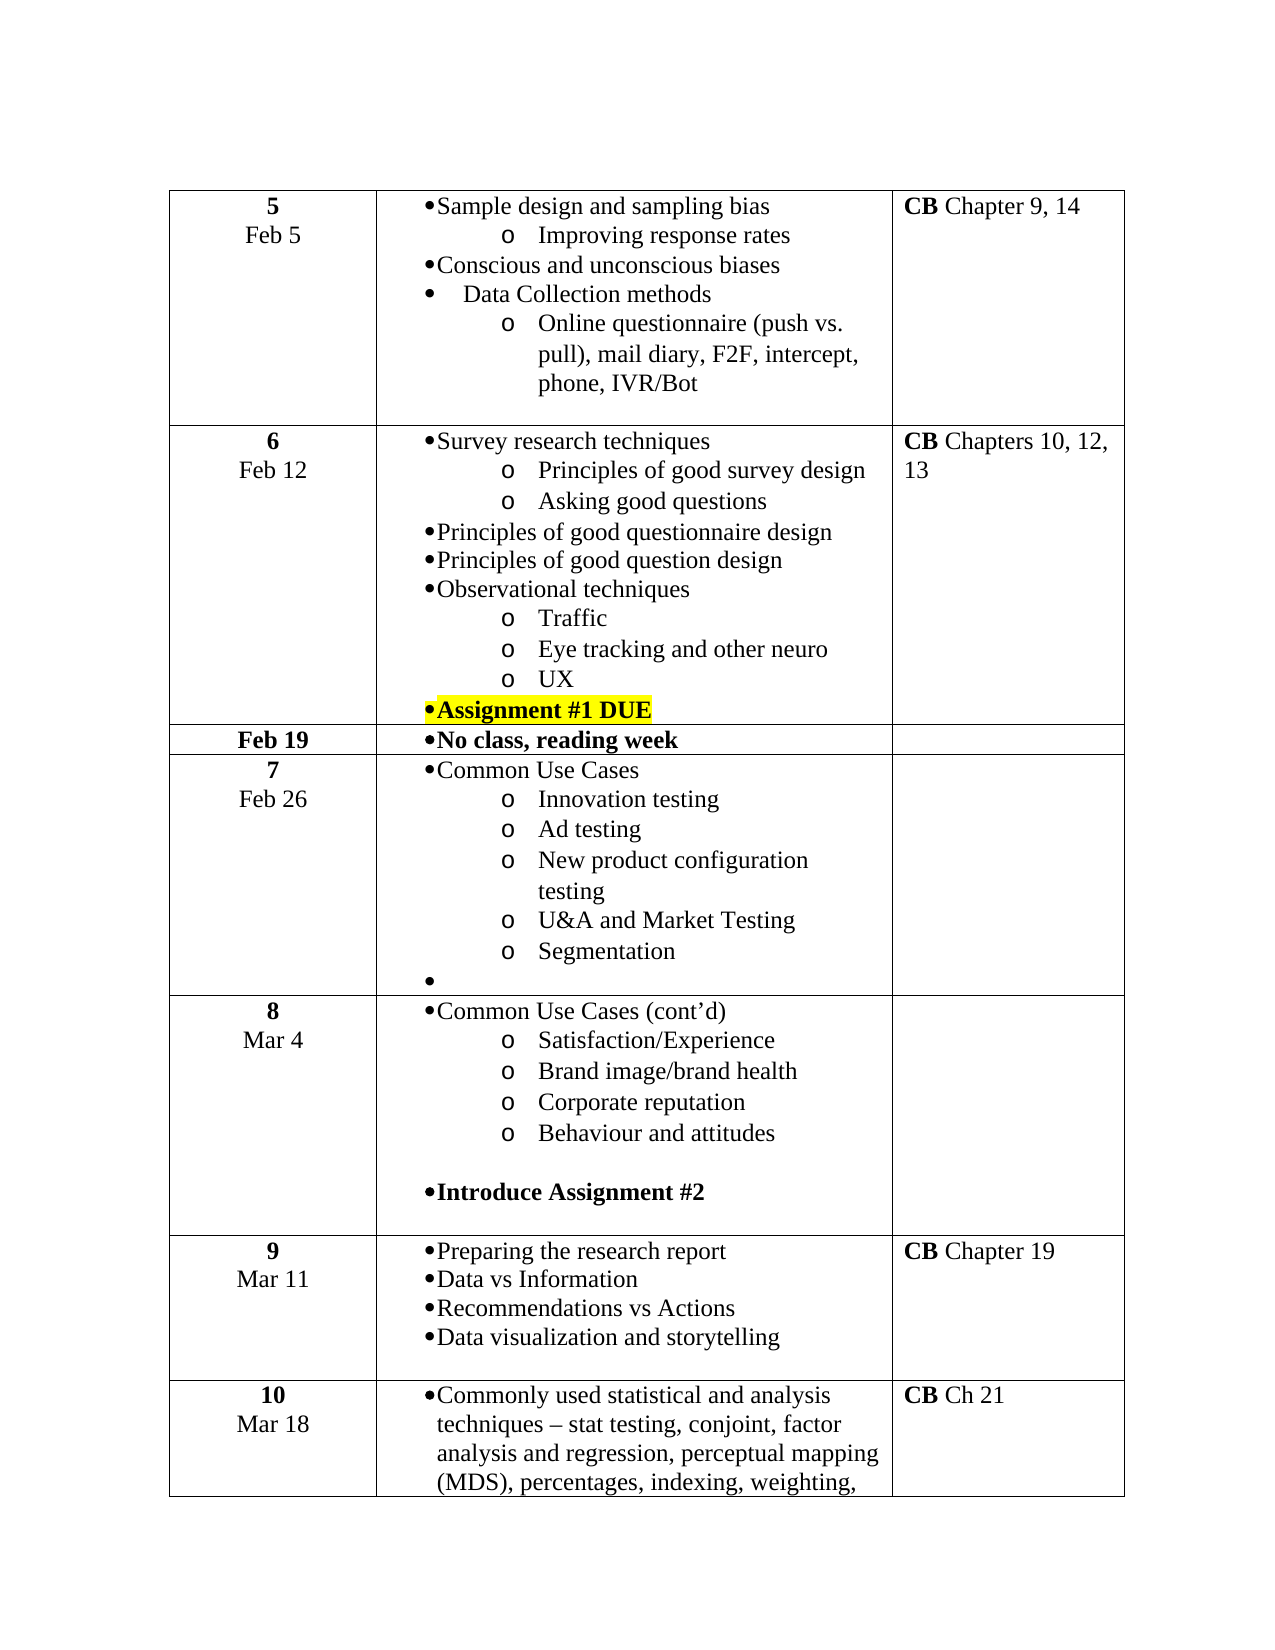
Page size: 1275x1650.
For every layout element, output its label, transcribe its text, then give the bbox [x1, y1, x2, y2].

table_header 5 Feb 5 [170, 191, 376, 425]
table_cell Common Use Cases Innovation testing Ad testing New product configuration testing U&A and Market Testing Segmentation [377, 755, 892, 995]
table_cell No class, reading week [377, 725, 892, 754]
table_header Sample design and sampling bias Improving response rates Conscious and unconscious biases Data Collection methods Online questionnaire (push vs. pull), mail diary, F2F, intercept, phone, IVR/Bot [377, 191, 892, 425]
table_cell [893, 755, 1124, 995]
table_cell Preparing the research report Data vs Information Recommendations vs Actions Data visualization and storytelling [377, 1236, 892, 1379]
table_cell 6 Feb 12 [170, 426, 376, 724]
table_header CB Chapter 9, 14 [893, 191, 1124, 425]
table_cell CB Chapter 19 [893, 1236, 1124, 1379]
table_cell 8 Mar 4 [170, 996, 376, 1235]
table_cell 7 Feb 26 [170, 755, 376, 995]
table_cell 9 Mar 11 [170, 1236, 376, 1379]
table_cell [893, 725, 1124, 754]
table_cell [893, 996, 1124, 1235]
table_cell Common Use Cases (cont’d) Satisfaction/Experience Brand image/brand health Corporate reputation Behaviour and attitudes Introduce Assignment #2 [377, 996, 892, 1235]
table_cell CB Chapters 10, 12, 13 [893, 426, 1124, 724]
table_cell Feb 19 [170, 725, 376, 754]
table_cell CB Ch 21 [893, 1381, 1124, 1496]
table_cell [377, 1381, 892, 1496]
table_cell 10 Mar 18 [170, 1381, 376, 1496]
table_cell Survey research techniques Principles of good survey design Asking good questions Principles of good questionnaire design Principles of good question design Observational techniques Traffic Eye tracking and other neuro UX Assignment #1 DUE [377, 426, 892, 724]
